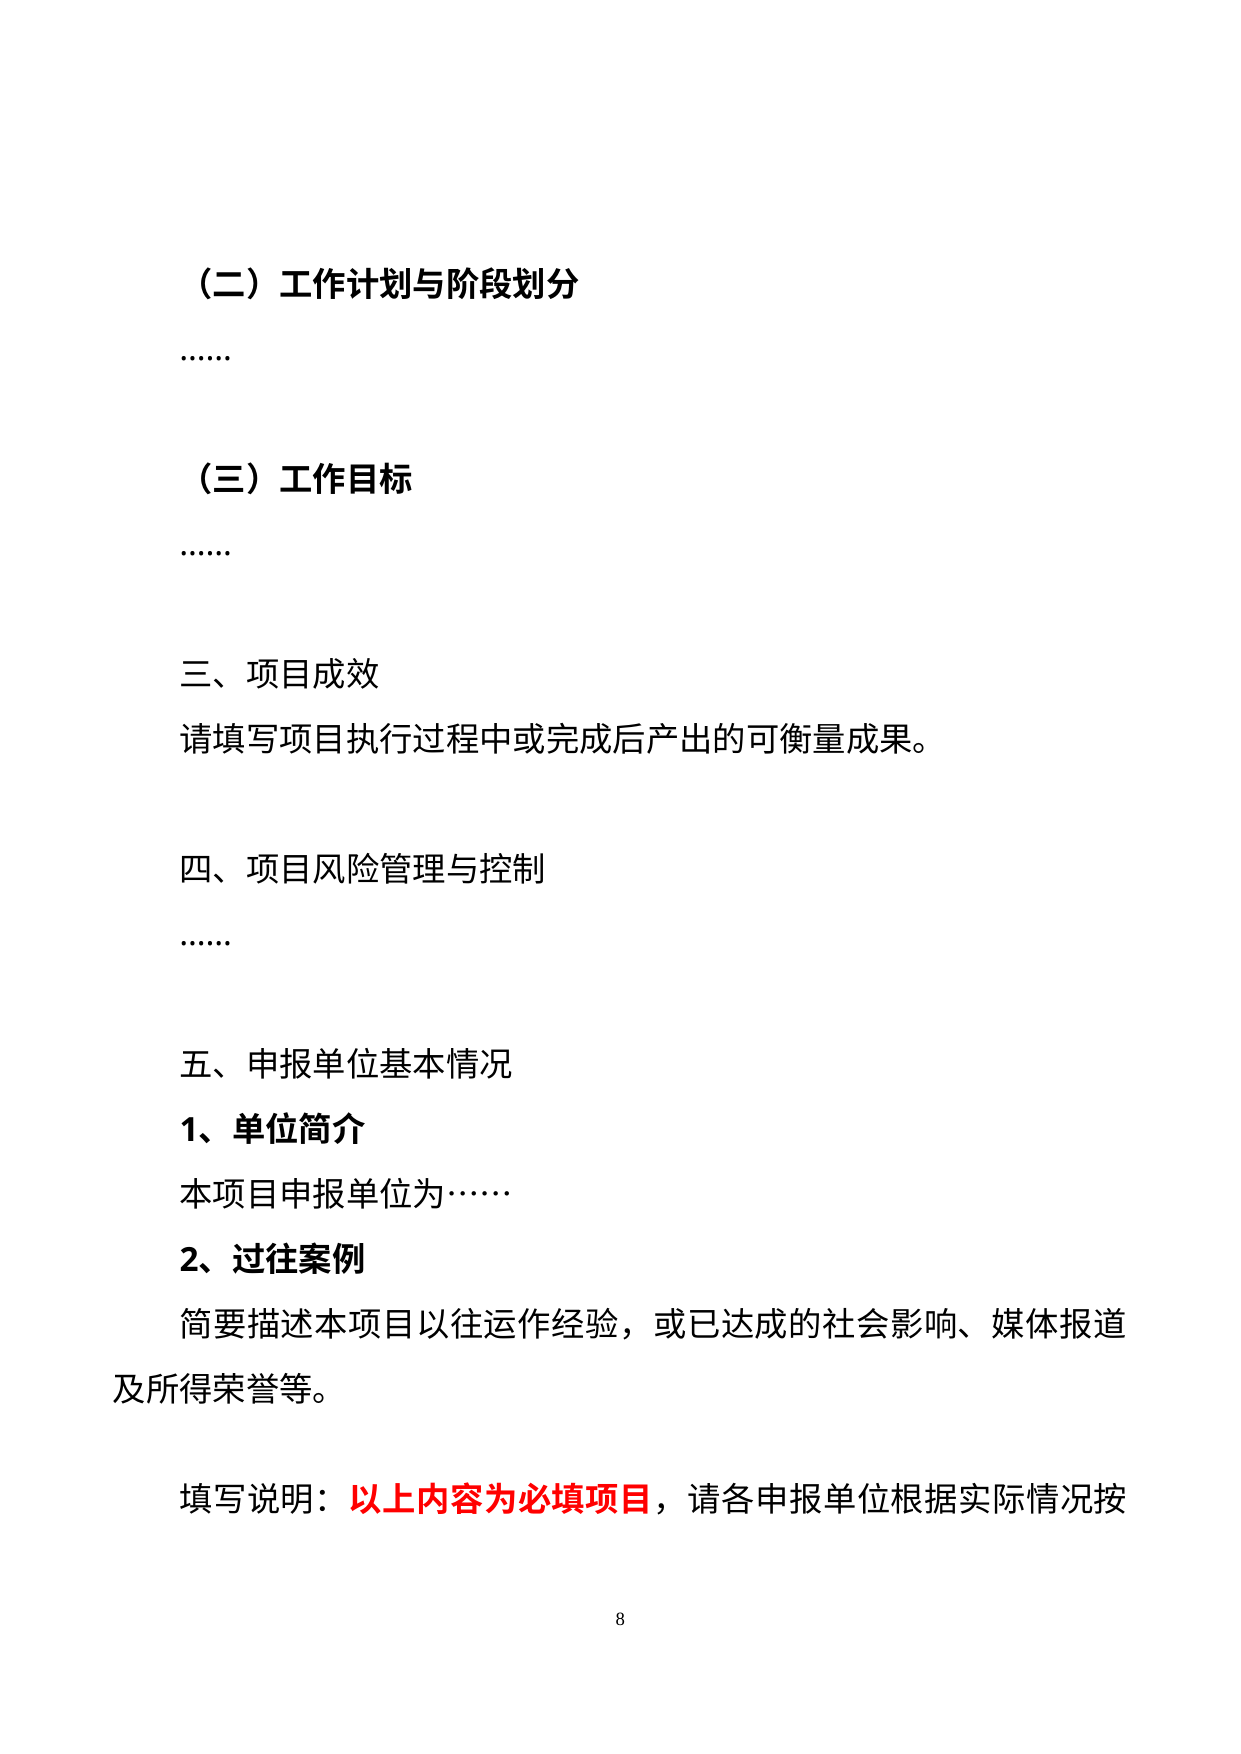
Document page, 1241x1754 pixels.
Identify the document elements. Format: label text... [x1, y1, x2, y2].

text （二）工作计划与阶段划分 [112, 250, 1128, 315]
list …… [112, 315, 1128, 380]
list 简要描述本项目以往运作经验，或已达成的社会影响、媒体报道及所得荣誉等。 [112, 1290, 1128, 1420]
text （三）工作目标 [112, 445, 1128, 510]
list …… [112, 900, 1128, 965]
text 四、项目风险管理与控制 [112, 835, 1128, 900]
text 2、过往案例 [112, 1225, 1128, 1290]
text 三、项目成效 [112, 640, 1128, 705]
text 1、单位简介 [112, 1095, 1128, 1160]
list …… [112, 510, 1128, 575]
text 五、申报单位基本情况 [112, 1030, 1128, 1095]
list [112, 1465, 1128, 1530]
list 请填写项目执行过程中或完成后产出的可衡量成果。 [112, 705, 1128, 770]
list 本项目申报单位为…… [112, 1160, 1128, 1225]
